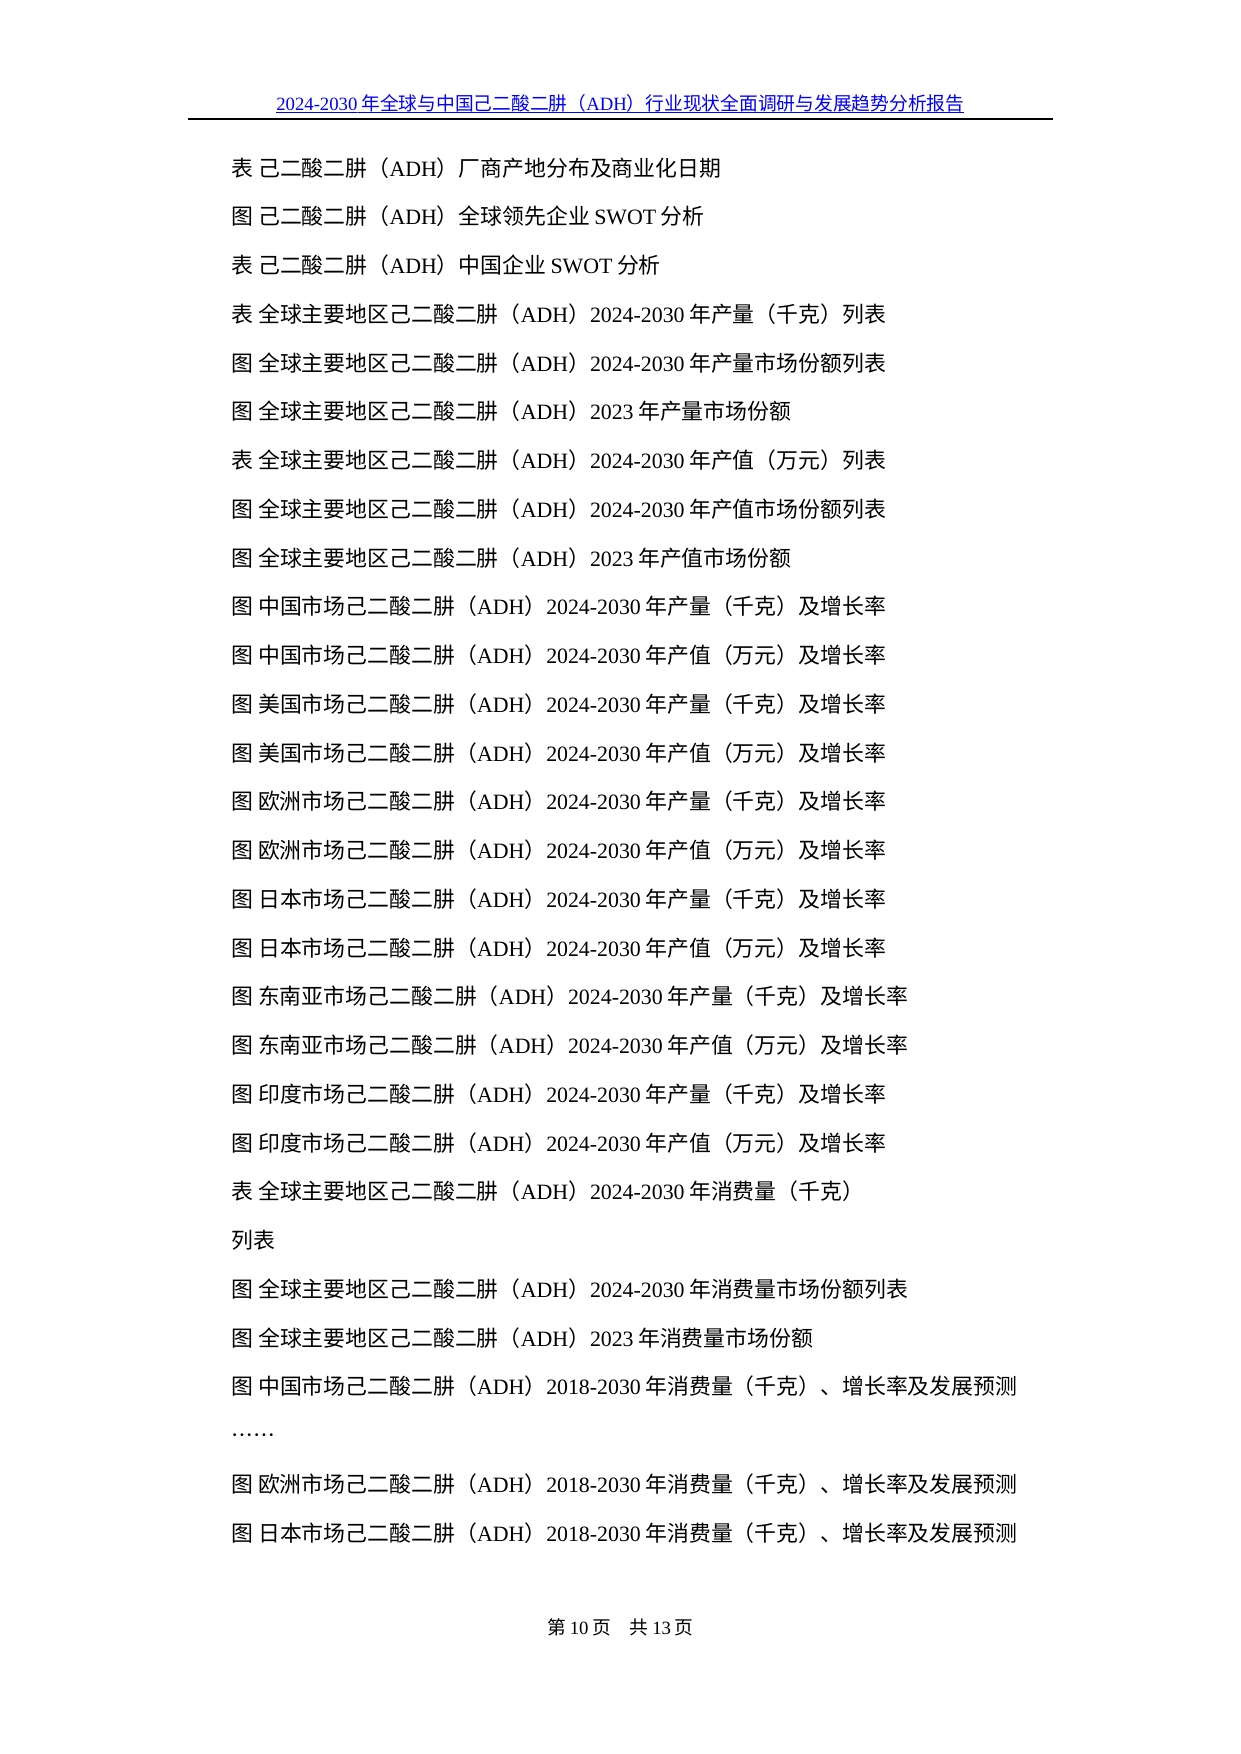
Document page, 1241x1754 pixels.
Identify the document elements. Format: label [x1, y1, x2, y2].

text [187, 150, 1053, 1548]
